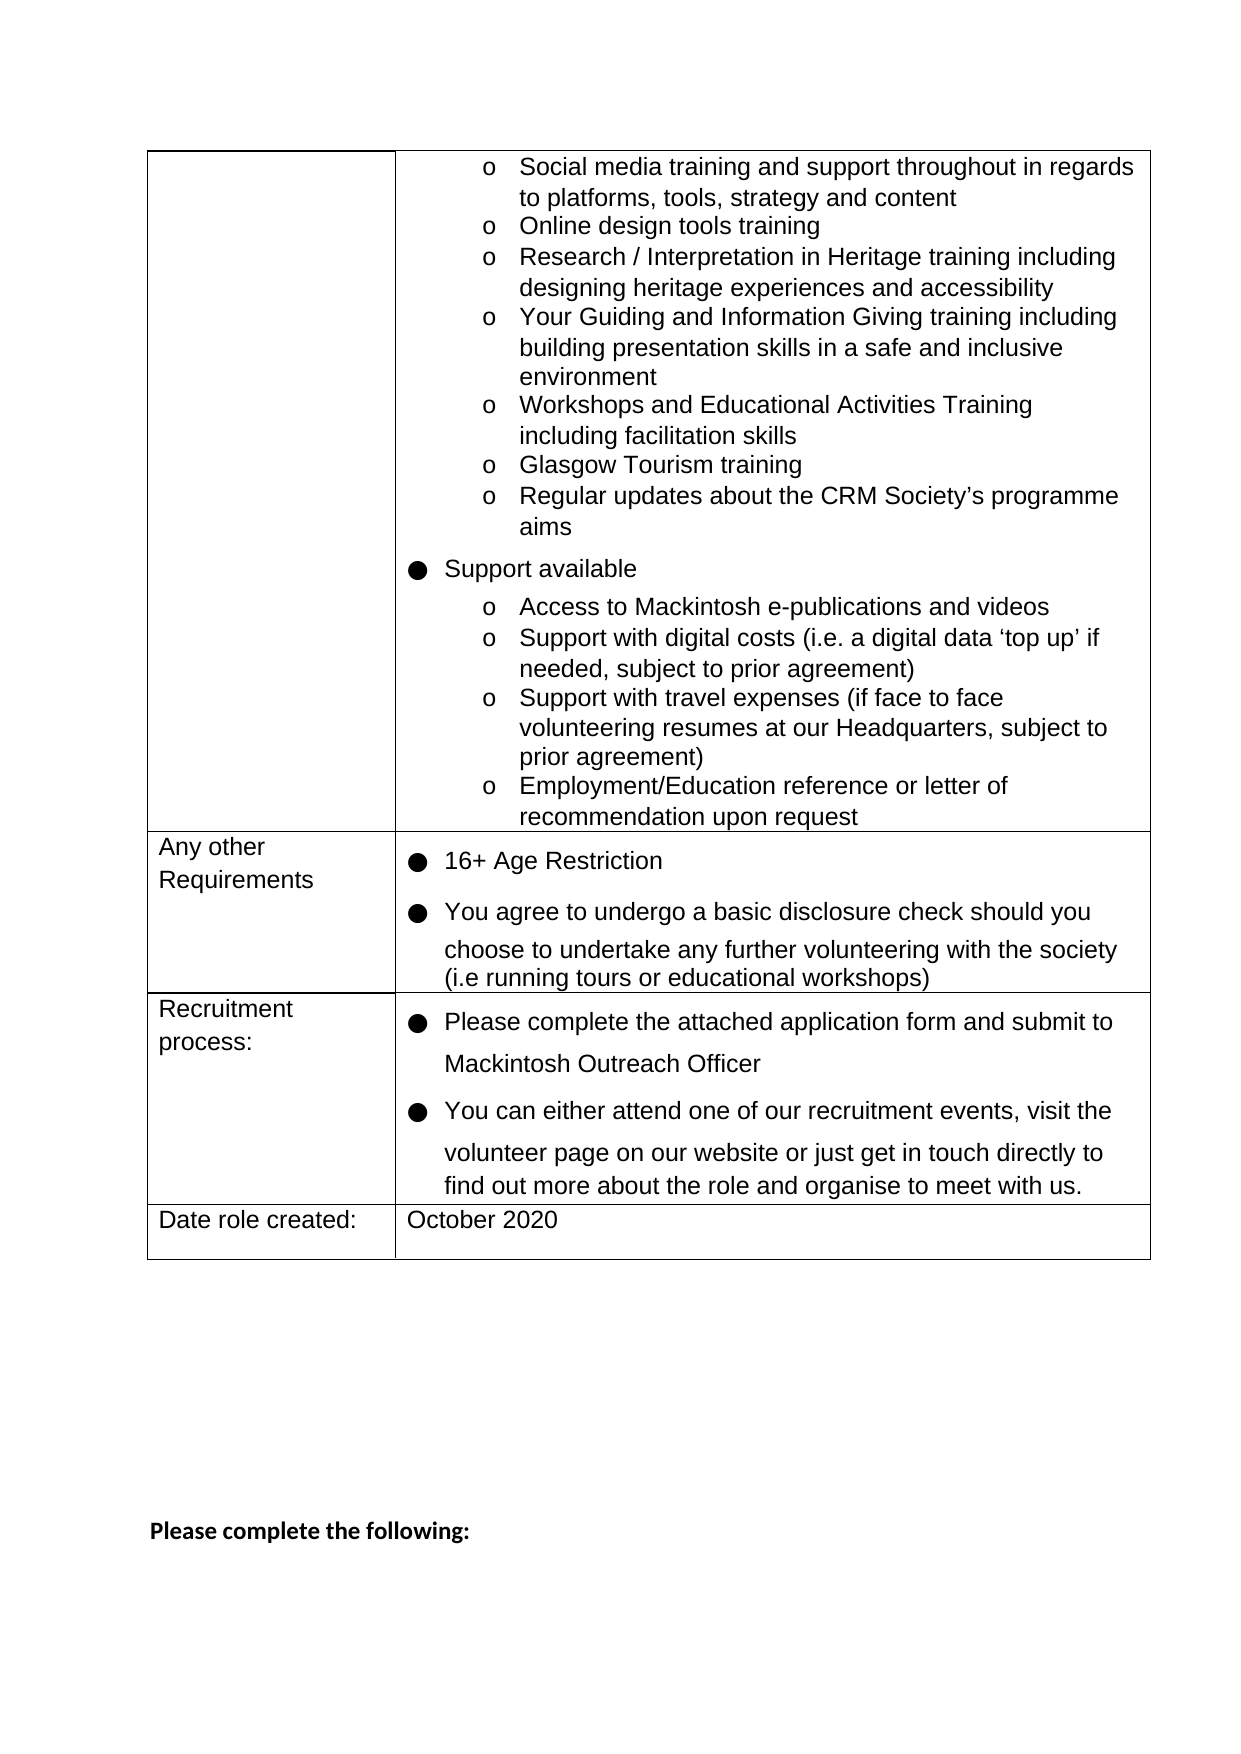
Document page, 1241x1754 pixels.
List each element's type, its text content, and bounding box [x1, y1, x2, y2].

table_cell Date role created: [148, 1205, 395, 1258]
table_cell 16+ Age Restriction You agree to undergo a basic disclosure check should you choose to undertake any further volunteering with the society (i.e running tours or educational workshops) [396, 832, 1150, 992]
table_cell Recruitment process: [148, 994, 395, 1203]
table_cell Any other Requirements [148, 832, 395, 992]
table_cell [396, 151, 1150, 831]
table_cell October 2020 [396, 1205, 1150, 1258]
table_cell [148, 152, 395, 831]
text Please complete the following: [150, 1515, 1090, 1546]
table_cell Please complete the attached application form and submit to Mackintosh Outreach Officer You can either attend one of our recruitment events, visit the volunteer page on our website or just get in touch directly to find out more about the role and organise to meet with us. [396, 993, 1150, 1203]
